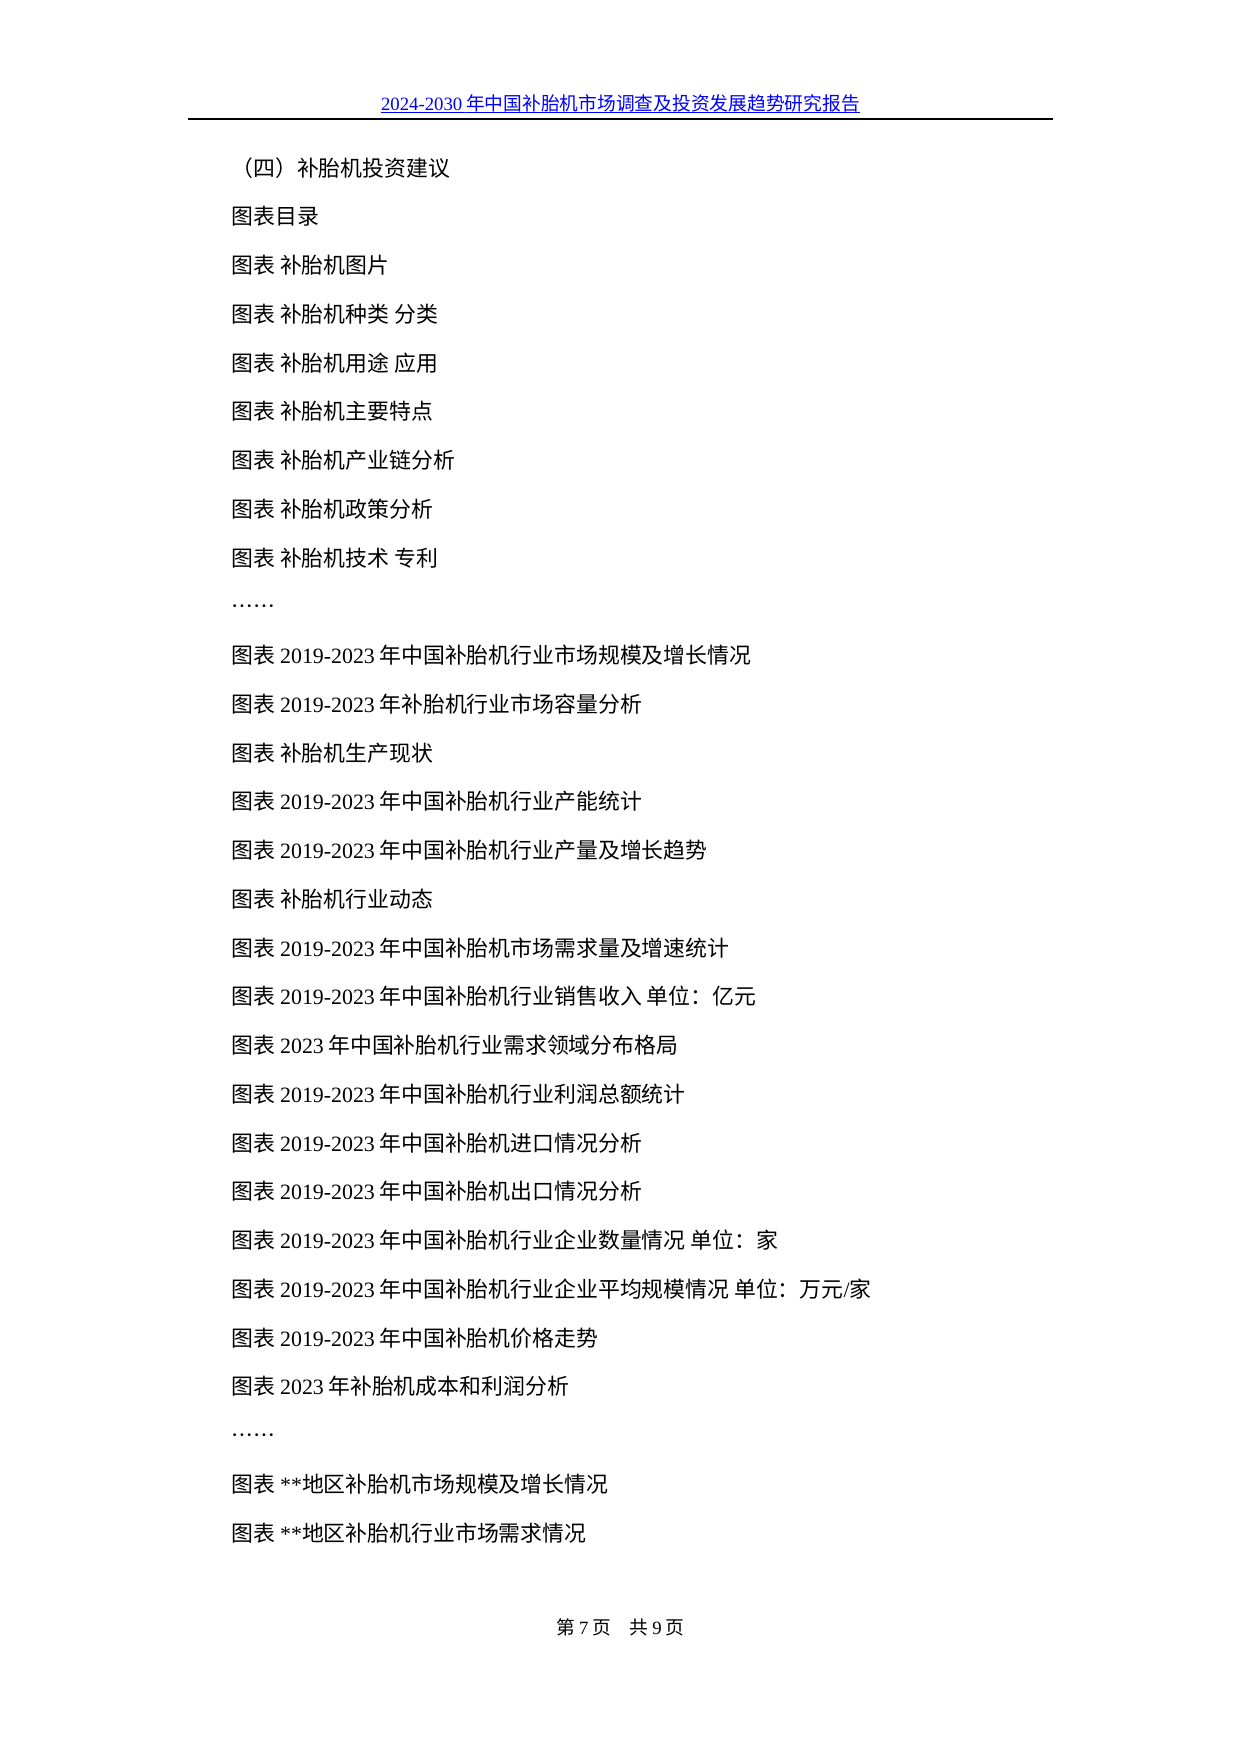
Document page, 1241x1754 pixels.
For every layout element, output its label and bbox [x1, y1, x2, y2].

text [187, 150, 1053, 1548]
